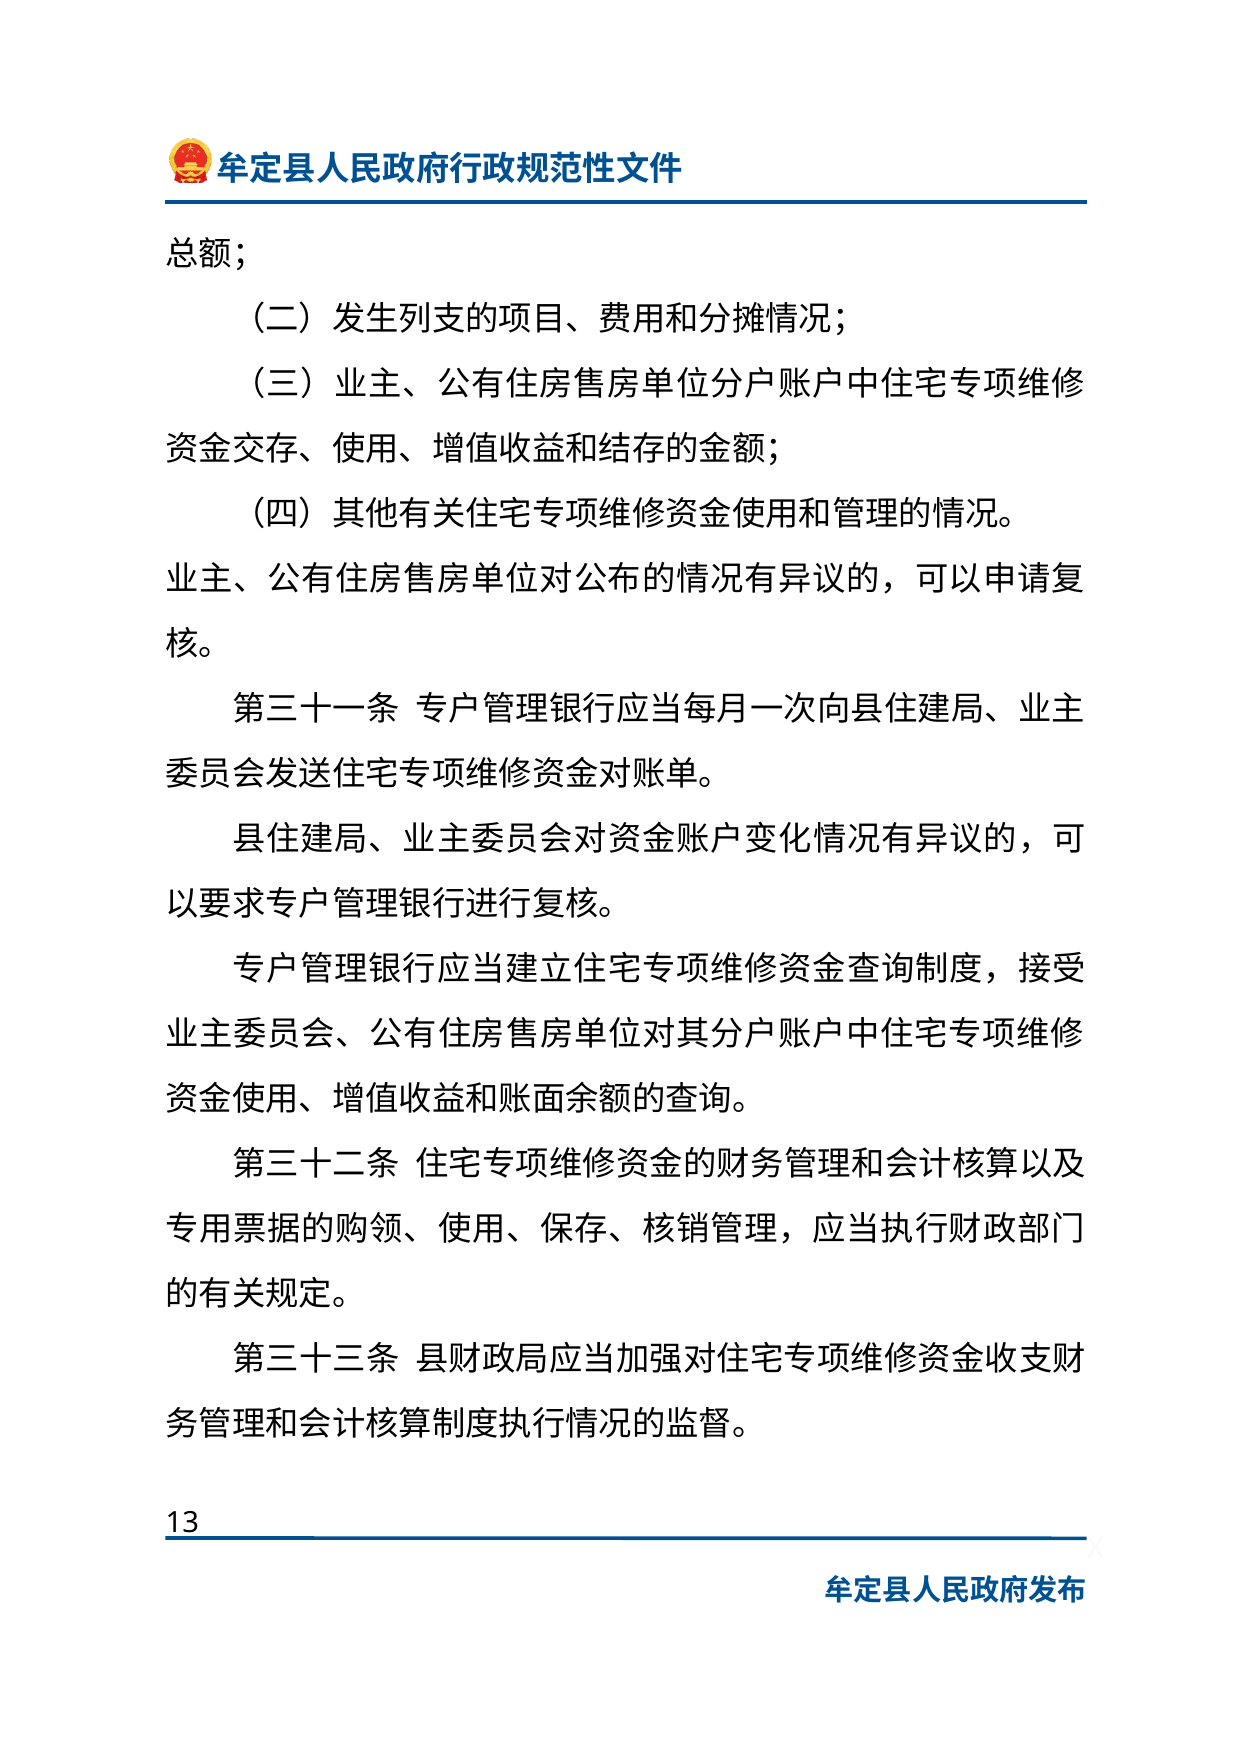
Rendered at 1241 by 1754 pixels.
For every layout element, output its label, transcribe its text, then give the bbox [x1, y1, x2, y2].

text 县住建局、业主委员会对资金账户变化情况有异议的，可以要求专户管理银行进行复核。 [165, 804, 1087, 934]
text 业主、公有住房售房单位对公布的情况有异议的，可以申请复核。 [165, 544, 1087, 674]
text 第三十三条 县财政局应当加强对住宅专项维修资金收支财务管理和会计核算制度执行情况的监督。 [165, 1324, 1087, 1454]
text （三）业主、公有住房售房单位分户账户中住宅专项维修资金交存、使用、增值收益和结存的金额； [165, 349, 1087, 479]
text （一）住宅专项维修资金交存、使用、增值收益和结存的总额； [165, 219, 1087, 284]
picture [165, 136, 216, 187]
text 第三十二条 住宅专项维修资金的财务管理和会计核算以及专用票据的购领、使用、保存、核销管理，应当执行财政部门的有关规定。 [165, 1129, 1087, 1324]
text （二）发生列支的项目、费用和分摊情况； [165, 284, 1087, 349]
text （四）其他有关住宅专项维修资金使用和管理的情况。 [165, 479, 1087, 544]
text 专户管理银行应当建立住宅专项维修资金查询制度，接受业主委员会、公有住房售房单位对其分户账户中住宅专项维修资金使用、增值收益和账面余额的查询。 [165, 934, 1087, 1129]
text 第三十一条 专户管理银行应当每月一次向县住建局、业主委员会发送住宅专项维修资金对账单。 [165, 674, 1087, 804]
